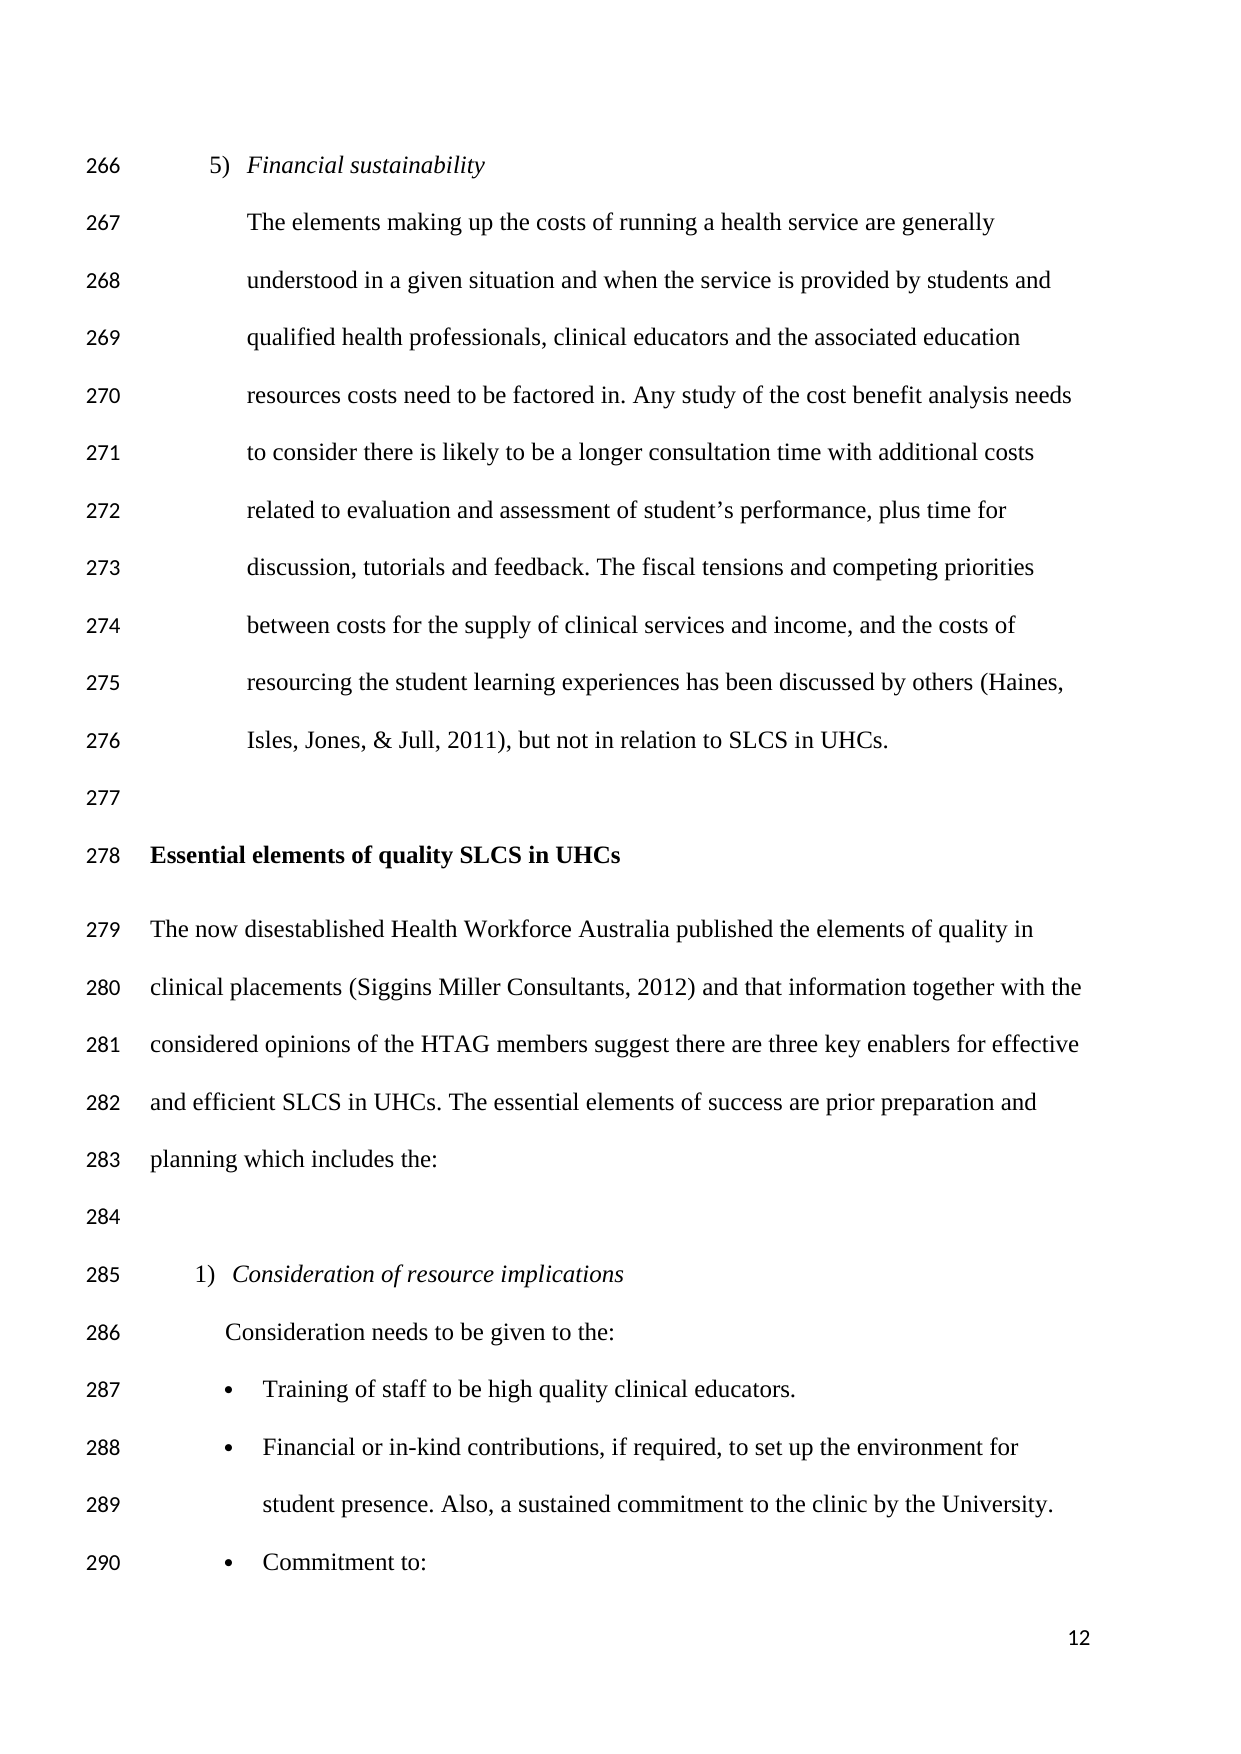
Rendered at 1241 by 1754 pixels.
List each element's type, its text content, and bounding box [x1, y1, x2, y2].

list Commitment to: [225, 1547, 1090, 1575]
text Essential elements of quality SLCS in UHCs [150, 840, 1090, 869]
text The now disestablished Health Workforce Australia published the elements of quality in clinical placements (Siggins Miller Consultants, 2012) and that information together with the considered opinions of the HTAG members suggest there are three key enablers for effective and efficient SLCS in UHCs. The essential elements of success are prior preparation and planning which includes the: [150, 914, 1090, 1173]
list Financial sustainability The elements making up the costs of running a health service are generally understood in a given situation and when the service is provided by students and qualified health professionals, clinical educators and the associated education resources costs need to be factored in. Any study of the cost benefit analysis needs to consider there is likely to be a longer consultation time with additional costs related to evaluation and assessment of student’s performance, plus time for discussion, tutorials and feedback. The fiscal tensions and competing priorities between costs for the supply of clinical services and income, and the costs of resourcing the student learning experiences has been discussed by others (Haines, Isles, Jones, & Jull, 2011), but not in relation to SLCS in UHCs. [209, 150, 1090, 754]
list Consideration of resource implications [194, 1259, 1090, 1288]
list Training of staff to be high quality clinical educators. [225, 1374, 1090, 1403]
list Financial or in-kind contributions, if required, to set up the environment for student presence. Also, a sustained commitment to the clinic by the University. [225, 1432, 1090, 1518]
text Consideration needs to be given to the: [225, 1317, 1090, 1345]
